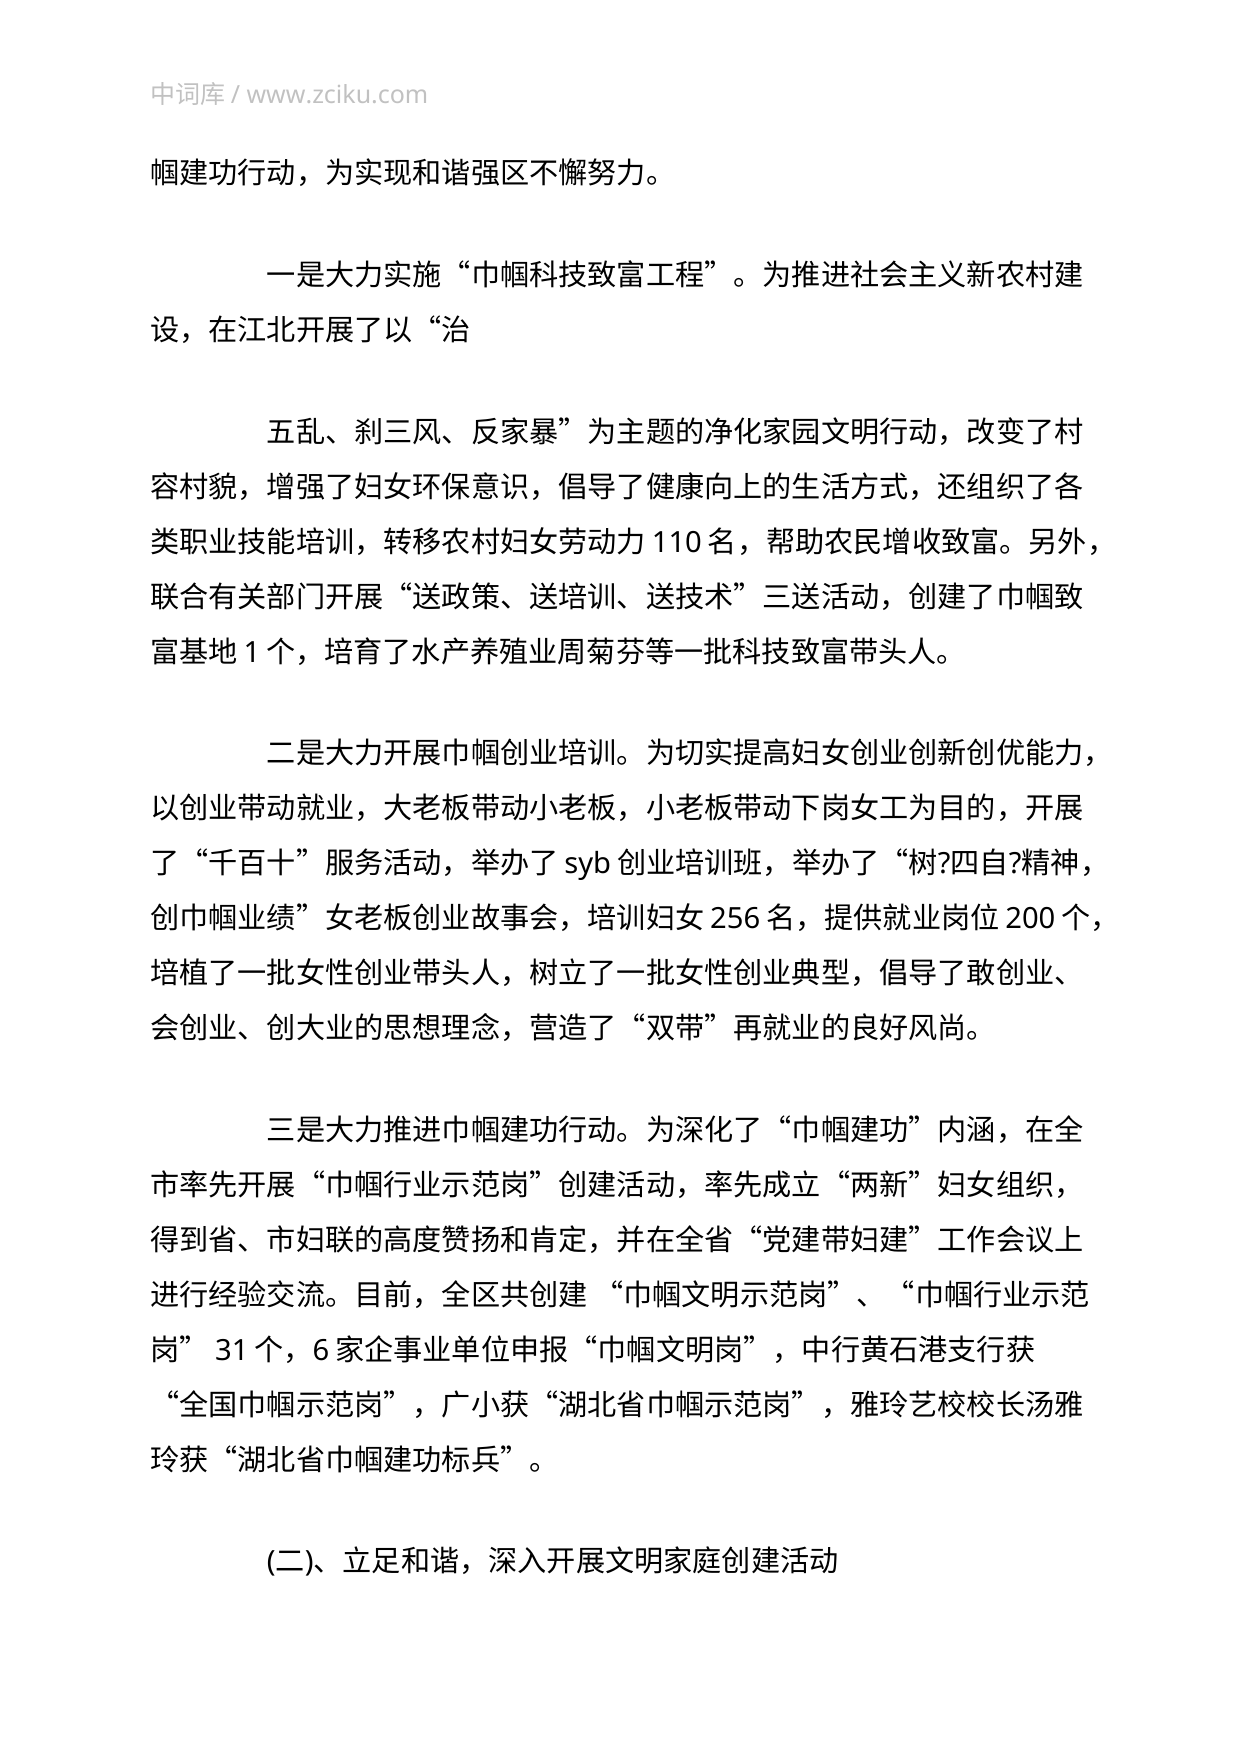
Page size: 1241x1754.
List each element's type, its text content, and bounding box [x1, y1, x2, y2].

text 五乱、刹三风、反家暴”为主题的净化家园文明行动，改变了村容村貌，增强了妇女环保意识，倡导了健康向上的生活方式，还组织了各类职业技能培训，转移农村妇女劳动力110名，帮助农民增收致富。另外，联合有关部门开展“送政策、送培训、送技术”三送活动，创建了巾帼致富基地1个，培育了水产养殖业周菊芬等一批科技致富带头人。 [150, 408, 1090, 671]
text 三是大力推进巾帼建功行动。为深化了“巾帼建功”内涵，在全市率先开展“巾帼行业示范岗”创建活动，率先成立“两新”妇女组织，得到省、市妇联的高度赞扬和肯定，并在全省“党建带妇建”工作会议上进行经验交流。目前，全区共创建 “巾帼文明示范岗”、“巾帼行业示范岗” 31个，6家企事业单位申报“巾帼文明岗”，中行黄石港支行获“全国巾帼示范岗”，广小获“湖北省巾帼示范岗”，雅玲艺校校长汤雅玲获“湖北省巾帼建功标兵”。 [150, 1107, 1090, 1478]
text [150, 150, 1090, 192]
text (二)、立足和谐，深入开展文明家庭创建活动 [150, 1538, 1090, 1580]
text 二是大力开展巾帼创业培训。为切实提高妇女创业创新创优能力，以创业带动就业，大老板带动小老板，小老板带动下岗女工为目的，开展了“千百十”服务活动，举办了syb创业培训班，举办了“树?四自?精神，创巾帼业绩”女老板创业故事会，培训妇女256名，提供就业岗位200个，培植了一批女性创业带头人，树立了一批女性创业典型，倡导了敢创业、会创业、创大业的思想理念，营造了“双带”再就业的良好风尚。 [150, 730, 1090, 1047]
text 一是大力实施“巾帼科技致富工程”。为推进社会主义新农村建设，在江北开展了以“治 [150, 252, 1090, 349]
